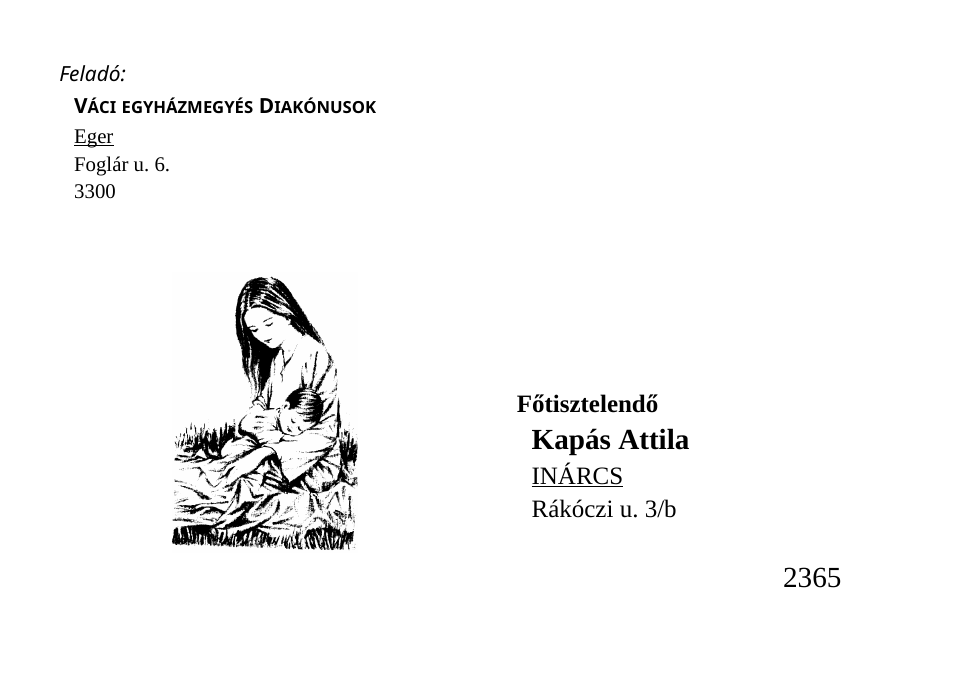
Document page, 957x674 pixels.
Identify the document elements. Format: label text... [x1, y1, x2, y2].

picture [171, 272, 358, 553]
text Kapás Attila [517, 422, 901, 456]
text 2365 [517, 560, 841, 593]
text Eger [74, 124, 443, 148]
text Váci egyházmegyés Diakónusok [74, 92, 443, 120]
text Főtisztelendő [517, 389, 901, 418]
text INÁRCS [517, 461, 901, 489]
text Rákóczi u. 3/b [517, 494, 901, 523]
text Feladó: [59, 59, 443, 87]
text Foglár u. 6. [74, 152, 443, 176]
text 3300 [74, 179, 443, 203]
